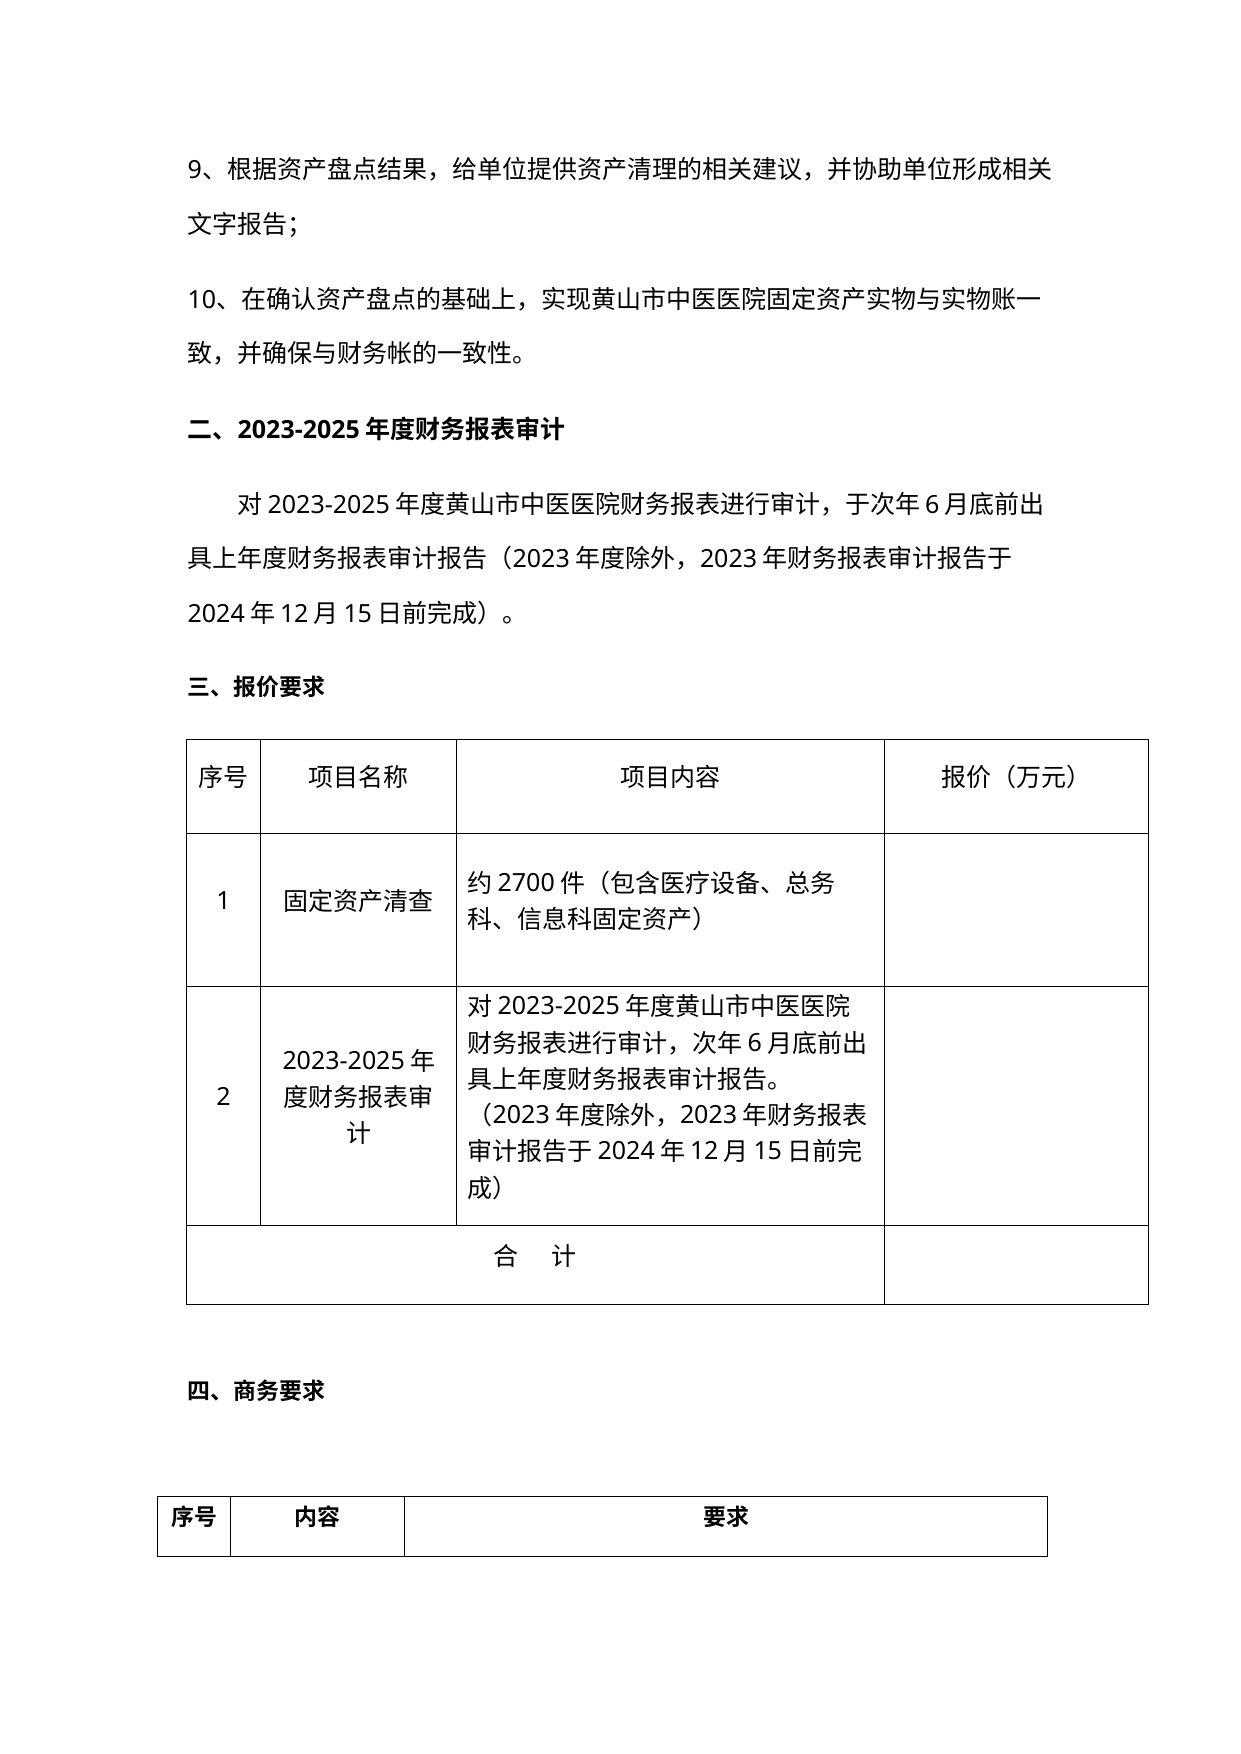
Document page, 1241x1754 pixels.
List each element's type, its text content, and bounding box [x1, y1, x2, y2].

list 四、商务要求 [187, 1373, 1053, 1406]
list 在确认资产盘点的基础上，实现黄山市中医医院固定资产实物与实物账一致，并确保与财务帐的一致性。 [187, 279, 1053, 370]
table_cell 合 计 [187, 1226, 884, 1304]
table_cell 约2700件（包含医疗设备、总务科、信息科固定资产） [457, 834, 884, 986]
table_header 报价（万元） [885, 740, 1148, 833]
table_cell 2 [187, 987, 260, 1225]
table_cell 2023-2025年度财务报表审计 [261, 987, 456, 1225]
table_header 项目内容 [457, 740, 884, 833]
table_cell 对2023-2025年度黄山市中医医院财务报表进行审计，次年6月底前出具上年度财务报表审计报告。（2023年度除外，2023年财务报表审计报告于2024年12月15日前完成） [457, 987, 884, 1225]
list 根据资产盘点结果，给单位提供资产清理的相关建议，并协助单位形成相关文字报告； [187, 150, 1053, 241]
list 二、2023-2025年度财务报表审计 [187, 409, 1053, 445]
table_header 项目名称 [261, 740, 456, 833]
table_cell [885, 987, 1148, 1225]
list 三、报价要求 [187, 668, 1053, 702]
table_cell 1 [187, 834, 260, 986]
table_header 序号 [158, 1497, 230, 1556]
table_cell [885, 834, 1148, 986]
table_header 要求 [405, 1497, 1047, 1556]
table_header 序号 [187, 740, 260, 833]
table_cell [885, 1226, 1148, 1304]
table_cell 固定资产清查 [261, 834, 456, 986]
table_header 内容 [231, 1497, 404, 1556]
list 对2023-2025年度黄山市中医医院财务报表进行审计，于次年6月底前出具上年度财务报表审计报告（2023年度除外，2023年财务报表审计报告于2024年12月15日前完成）。 [187, 484, 1053, 629]
